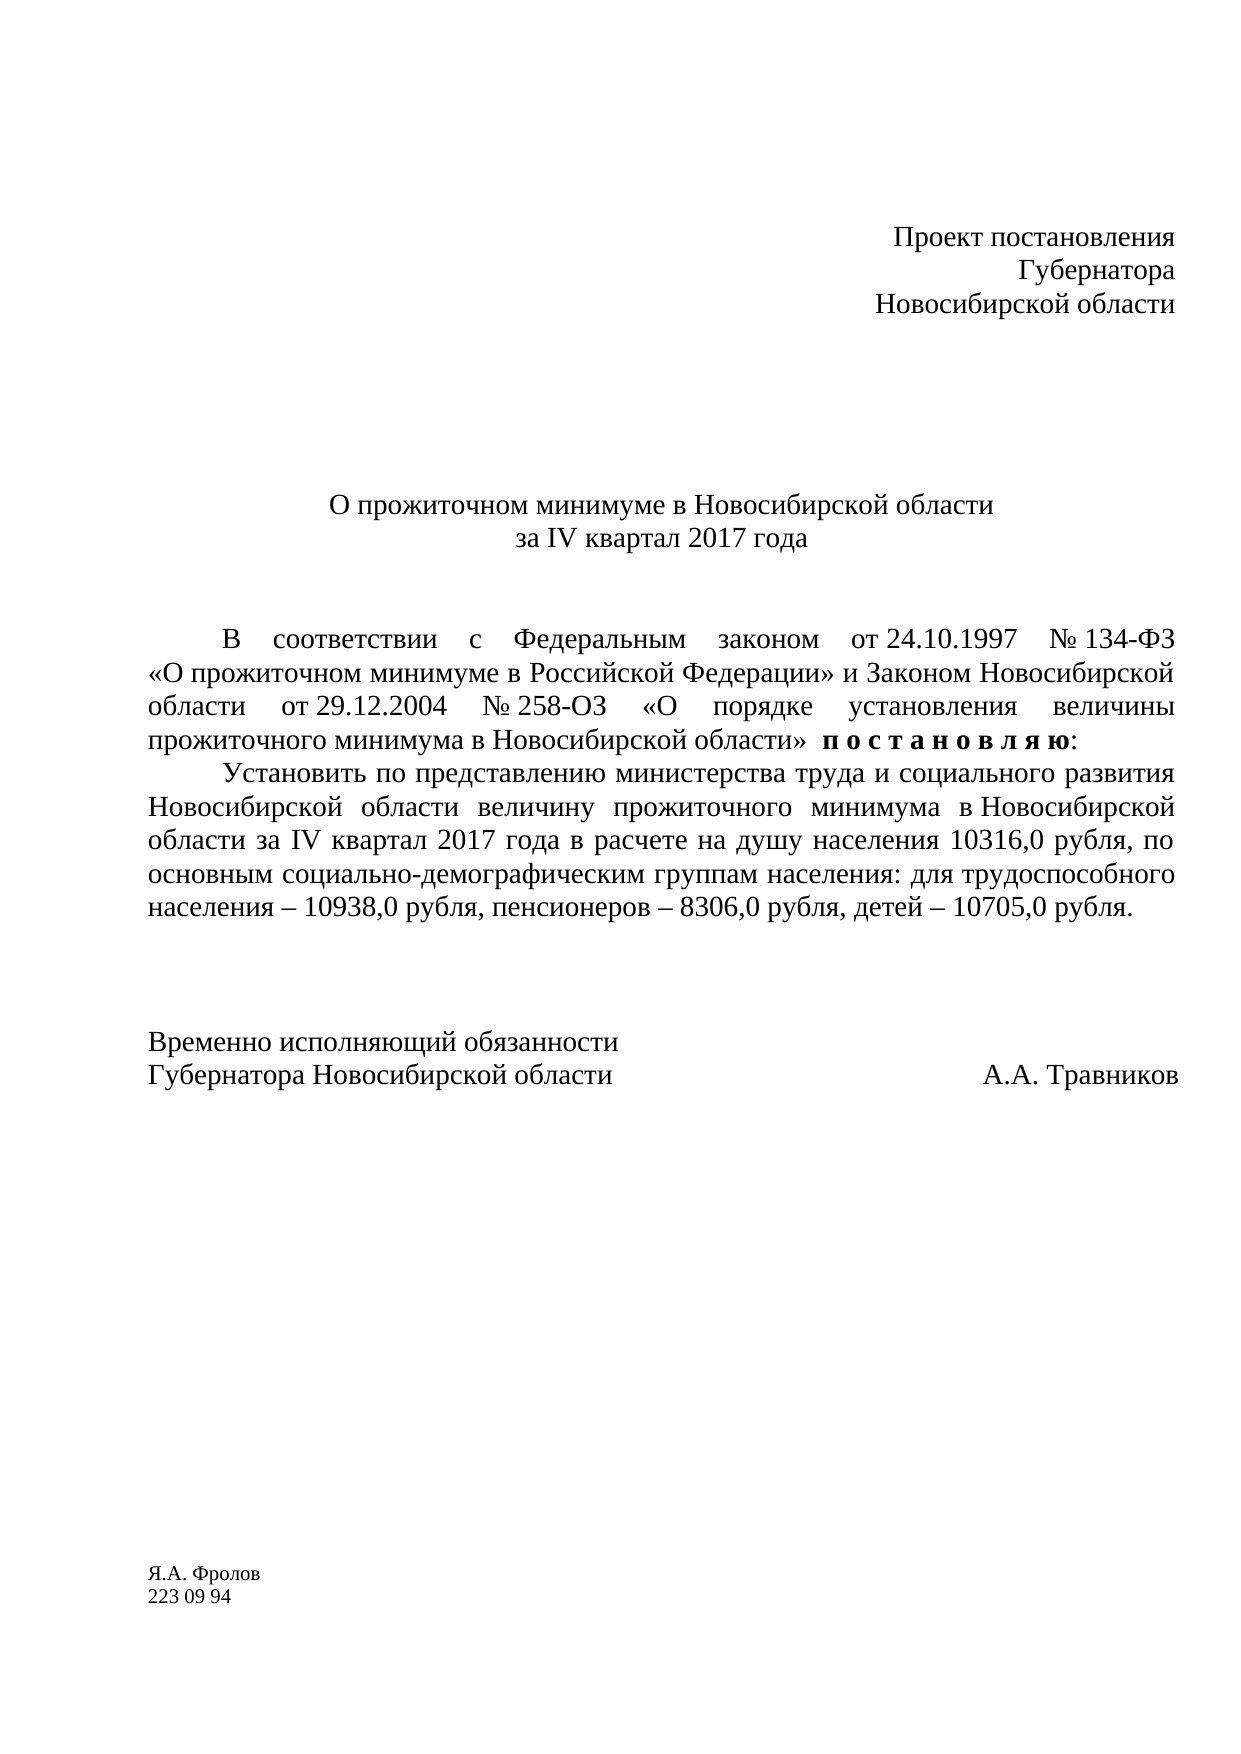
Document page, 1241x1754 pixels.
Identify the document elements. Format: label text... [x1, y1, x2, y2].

table_header А.А. Травников [753, 1024, 1196, 1091]
text Я.А. Фролов [148, 1560, 1175, 1584]
text Проект постановления [148, 219, 1175, 252]
text 223 09 94 [148, 1584, 1175, 1608]
text Губернатора [148, 252, 1175, 286]
text В соответствии с Федеральным законом от 24.10.1997 № 134-ФЗ «О прожиточном минимуме в Российской Федерации» и Законом Новосибирской области от 29.12.2004 № 258-ОЗ «О порядке установления величины прожиточного минимума в Новосибирской области» п о с т а н о в л я ю: [148, 621, 1175, 755]
table_header Временно исполняющий обязанности Губернатора Новосибирской области [136, 1024, 753, 1091]
text Установить по представлению министерства труда и социального развития Новосибирской области величину прожиточного минимума в Новосибирской области за IV квартал 2017 года в расчете на душу населения 10316,0 рубля, по основным социально-демографическим группам населения: для трудоспособного населения – 10938,0 рубля, пенсионеров – 8306,0 рубля, детей – 10705,0 рубля. [148, 755, 1175, 923]
text за IV квартал 2017 года [148, 521, 1175, 554]
text Новосибирской области [148, 286, 1175, 319]
text О прожиточном минимуме в Новосибирской области [148, 487, 1175, 521]
